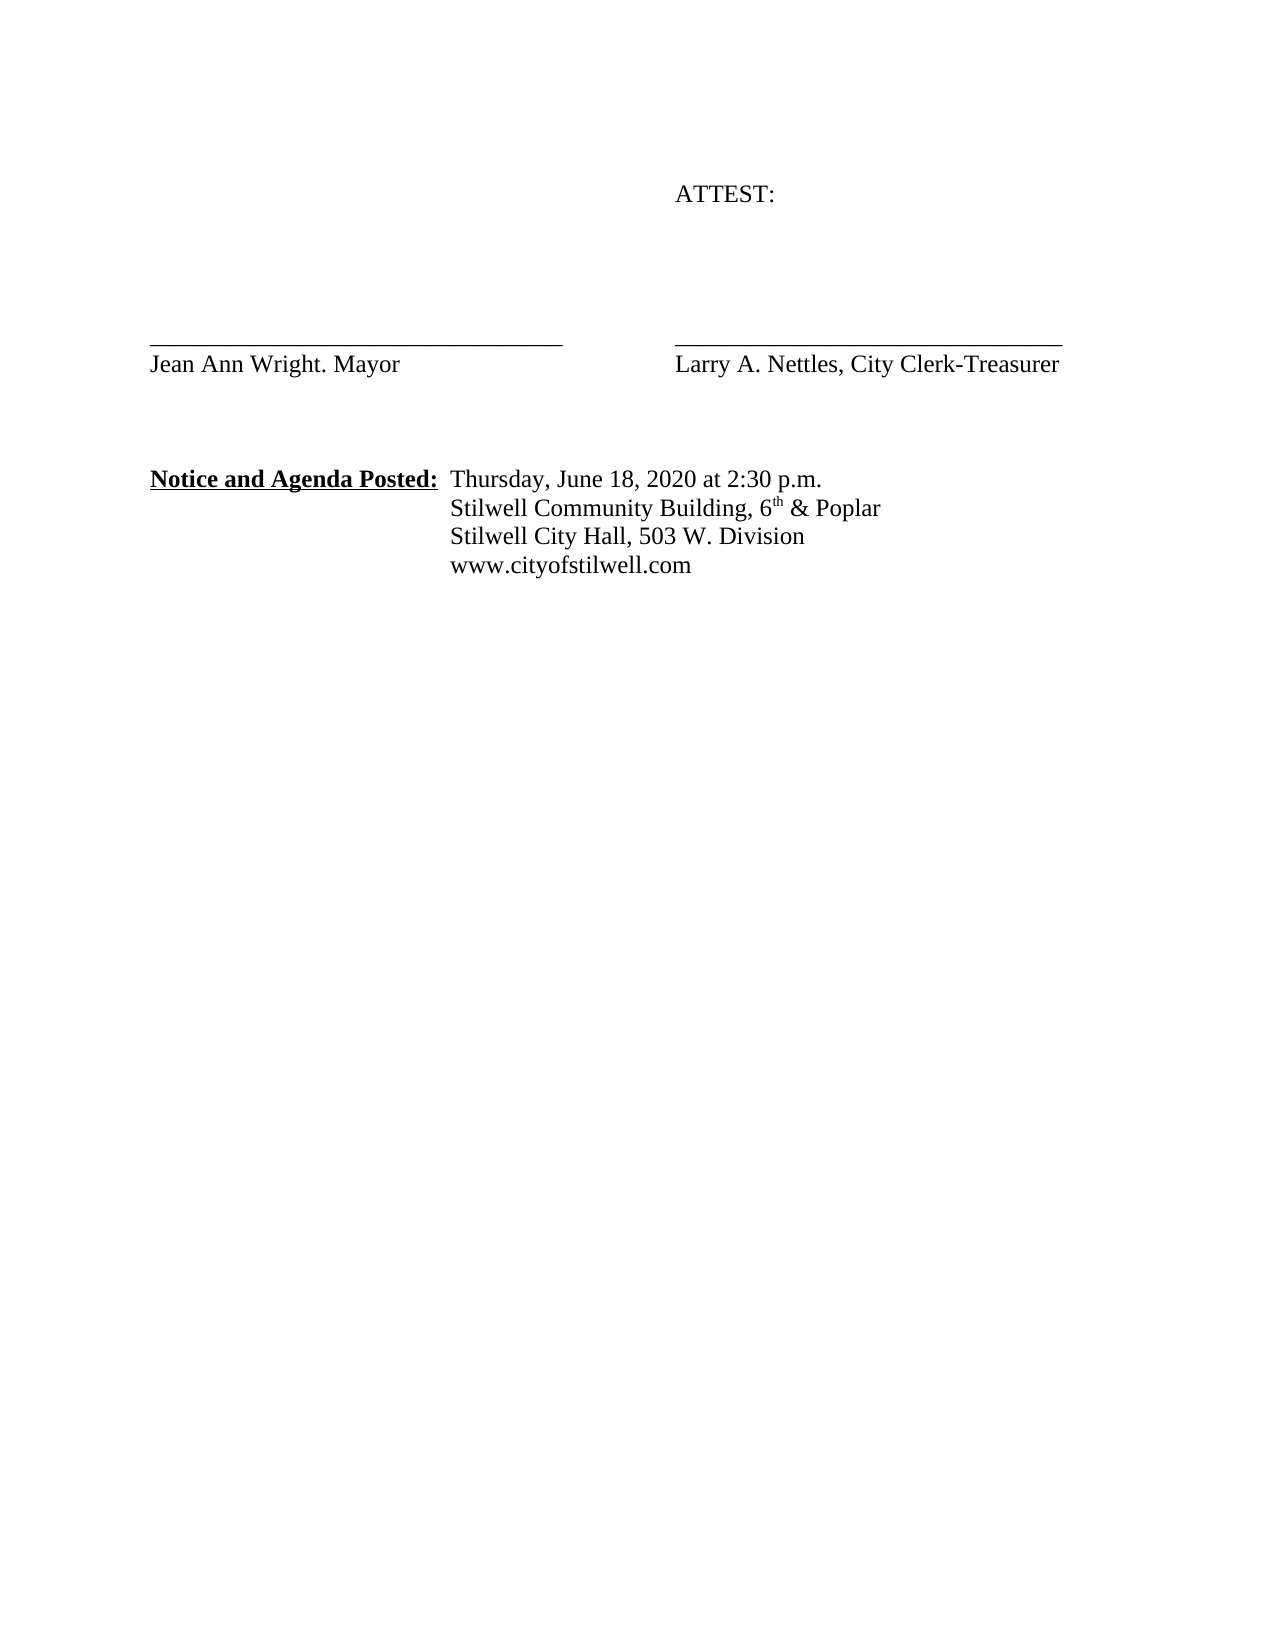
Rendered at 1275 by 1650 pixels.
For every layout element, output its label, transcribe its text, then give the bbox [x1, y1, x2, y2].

list www.cityofstilwell.com [225, 550, 1125, 579]
text _________________________________ _______________________________ [150, 320, 1125, 349]
text ATTEST: [600, 179, 1125, 207]
text Jean Ann Wright. Mayor Larry A. Nettles, City Clerk-Treasurer [150, 349, 1125, 378]
text Notice and Agenda Posted: Thursday, June 18, 2020 at 2:30 p.m. [150, 464, 1125, 493]
text Stilwell City Hall, 503 W. Division [150, 521, 1125, 550]
text Stilwell Community Building, 6th & Poplar [150, 493, 1125, 521]
